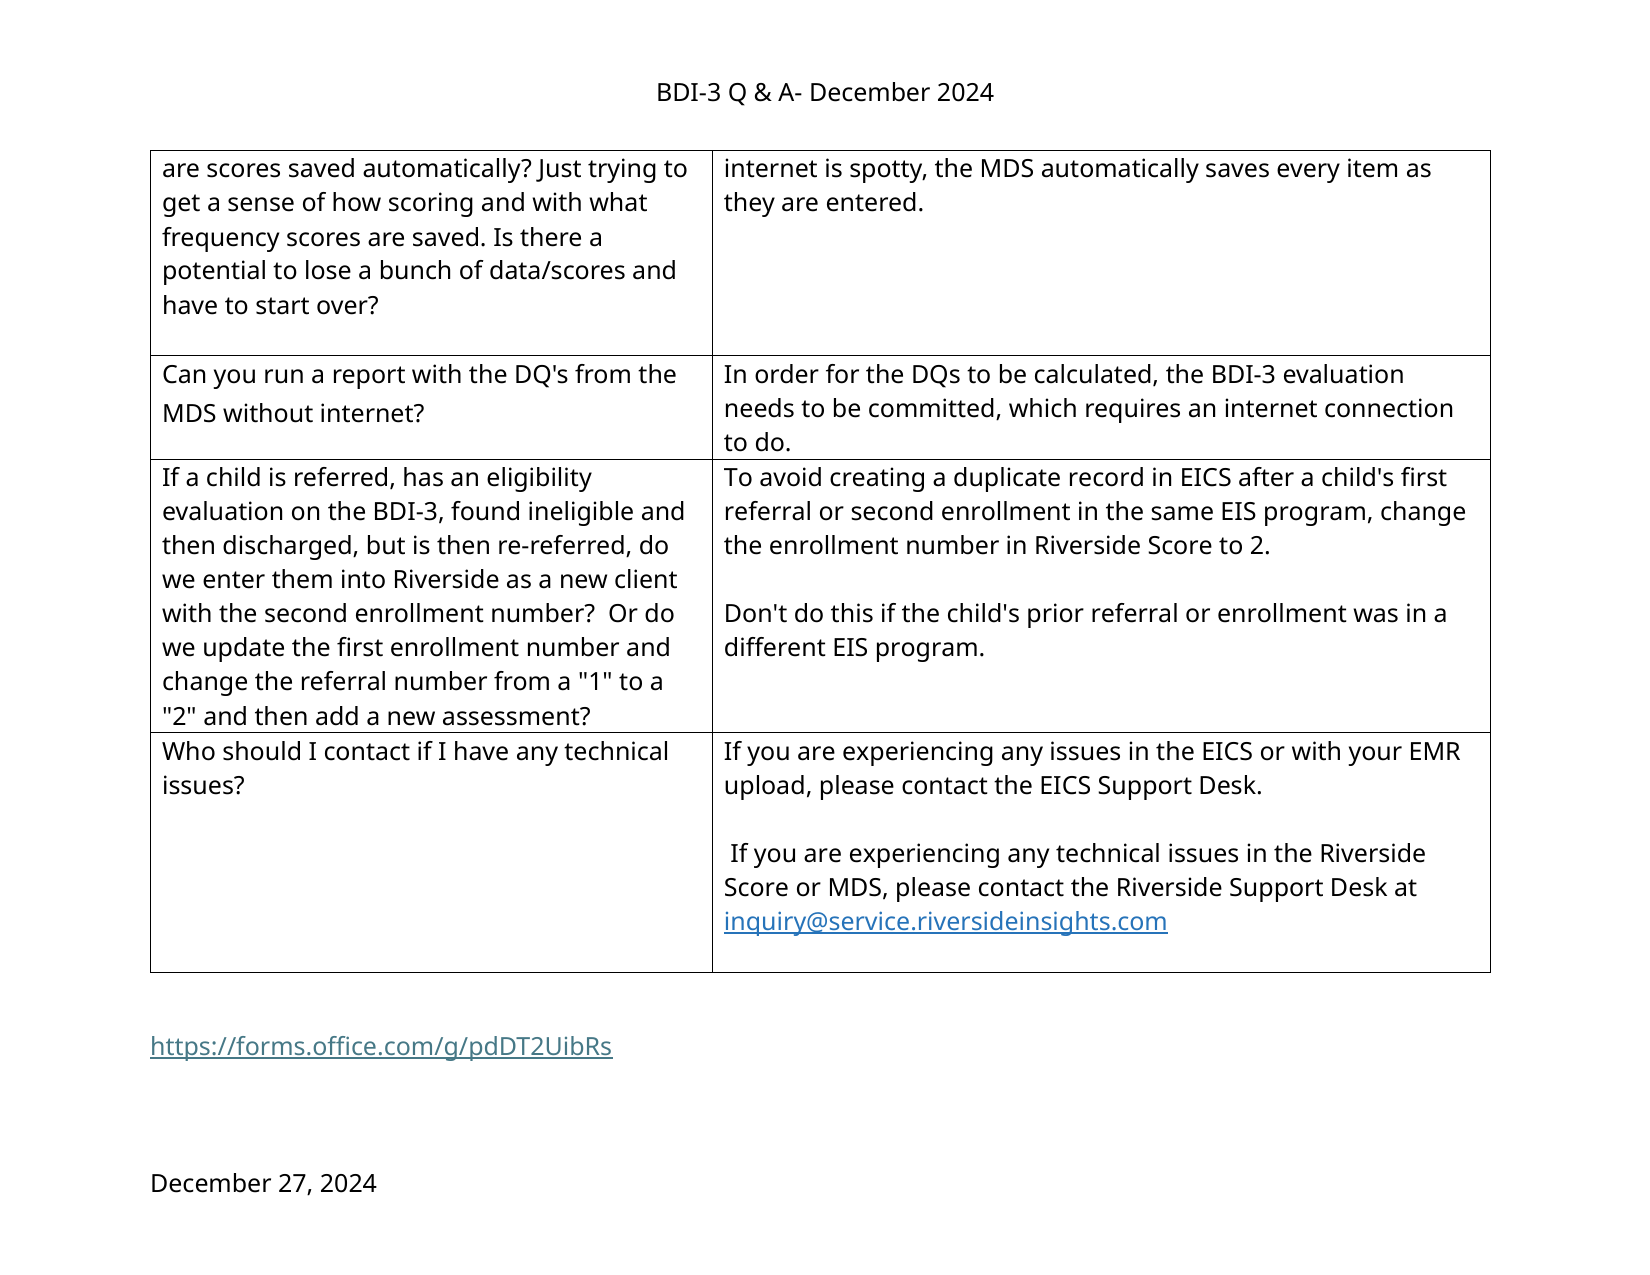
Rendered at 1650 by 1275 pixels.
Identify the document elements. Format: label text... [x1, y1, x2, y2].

table_cell In order for the DQs to be calculated, the BDI-3 evaluation needs to be committed, which requires an internet connection to do. [713, 356, 1490, 459]
table_cell If you are experiencing any issues in the EICS or with your EMR upload, please contact the EICS Support Desk. If you are experiencing any technical issues in the Riverside Score or MDS, please contact the Riverside Support Desk at inquiry@service.riversideinsights.com [713, 733, 1490, 972]
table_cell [713, 151, 1490, 355]
table_cell Can you run a report with the DQ's from the MDS without internet? [151, 356, 712, 459]
text https://forms.office.com/g/pdDT2UibRs [150, 1028, 1500, 1063]
table_cell To avoid creating a duplicate record in EICS after a child's first referral or second enrollment in the same EIS program, change the enrollment number in Riverside Score to 2. Don't do this if the child's prior referral or enrollment was in a different EIS program. [713, 460, 1490, 732]
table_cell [151, 151, 712, 355]
table_cell If a child is referred, has an eligibility evaluation on the BDI-3, found ineligible and then discharged, but is then re-referred, do we enter them into Riverside as a new client with the second enrollment number? Or do we update the first enrollment number and change the referral number from a "1" to a "2" and then add a new assessment? [151, 460, 712, 732]
table_cell Who should I contact if I have any technical issues? [151, 733, 712, 972]
